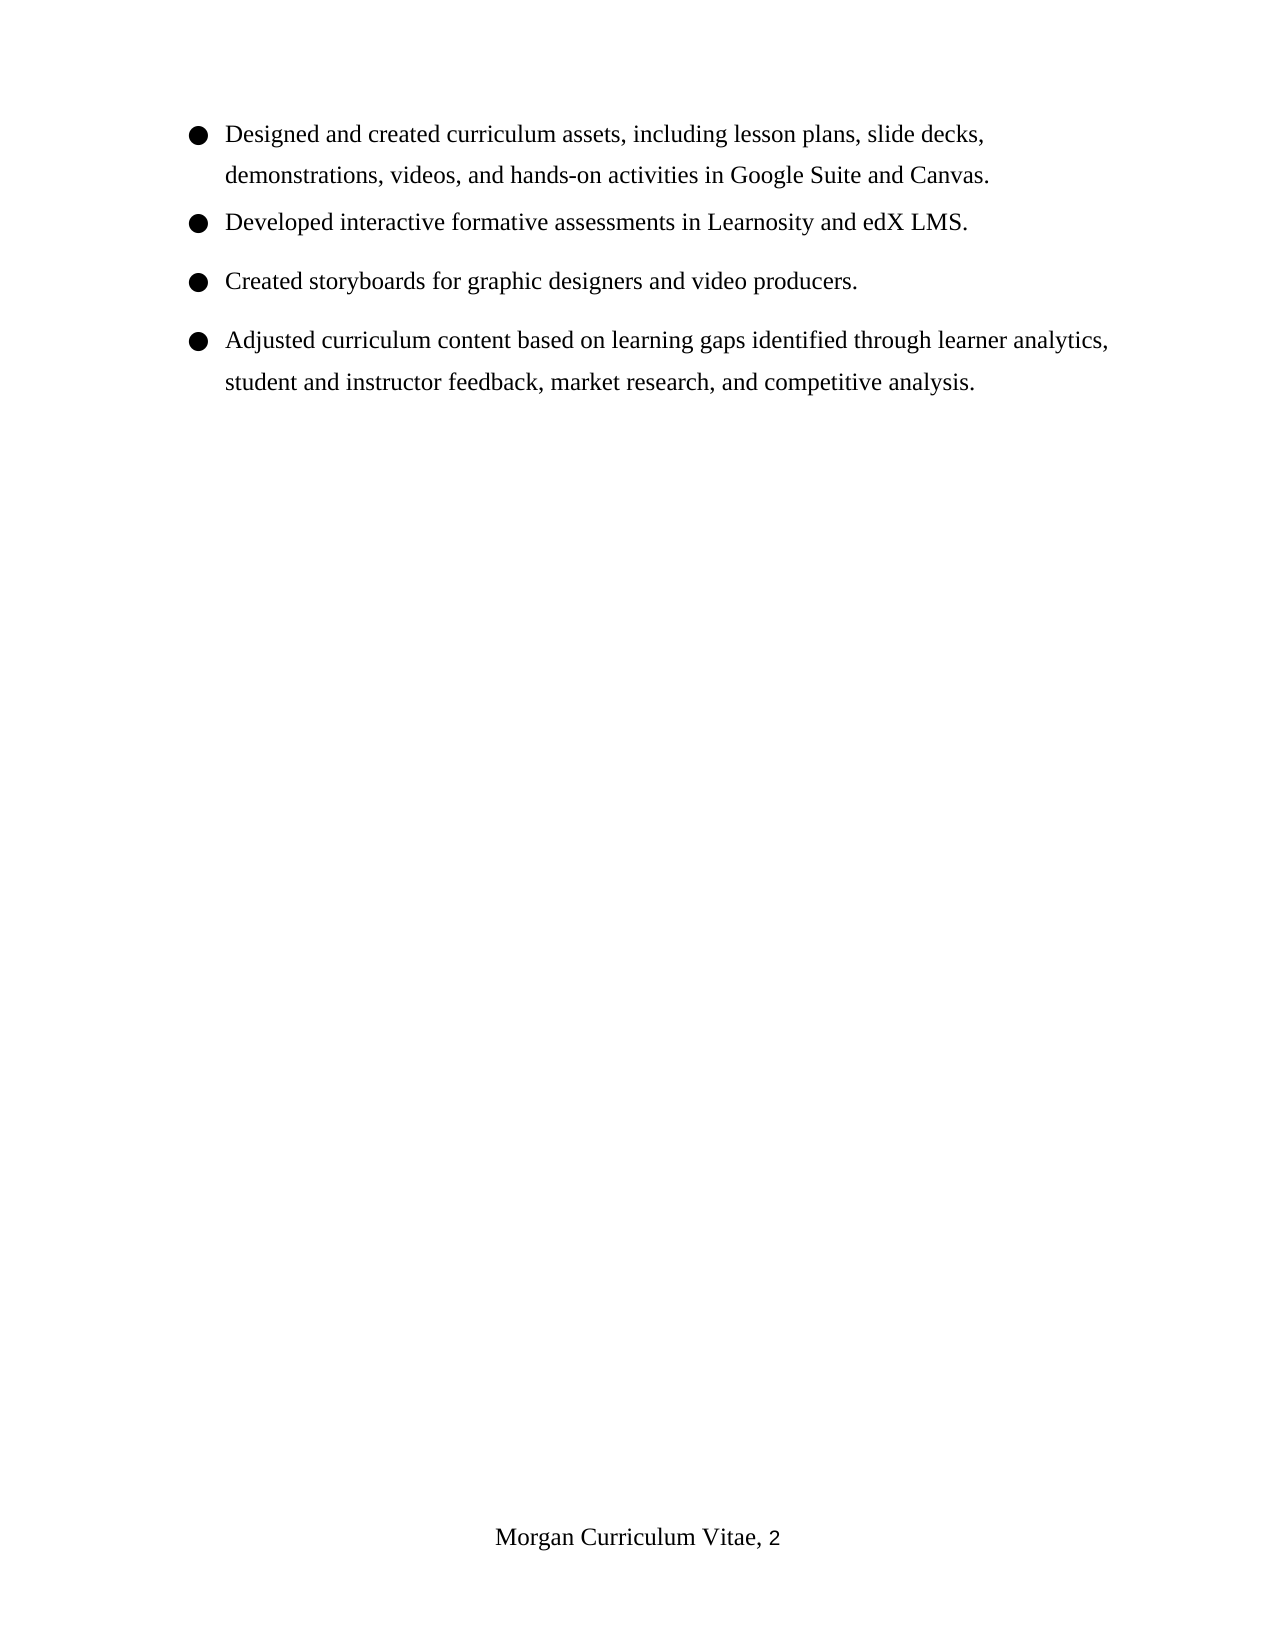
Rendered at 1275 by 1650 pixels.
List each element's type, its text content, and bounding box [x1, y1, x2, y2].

list Created storyboards for graphic designers and video producers. [187, 252, 1125, 304]
list Developed interactive formative assessments in Learnosity and edX LMS. [187, 193, 1125, 245]
list Designed and created curriculum assets, including lesson plans, slide decks, demonstrations, videos, and hands-on activities in Google Suite and Canvas. [187, 105, 1125, 189]
list Adjusted curriculum content based on learning gaps identified through learner analytics, student and instructor feedback, market research, and competitive analysis. [187, 311, 1125, 396]
